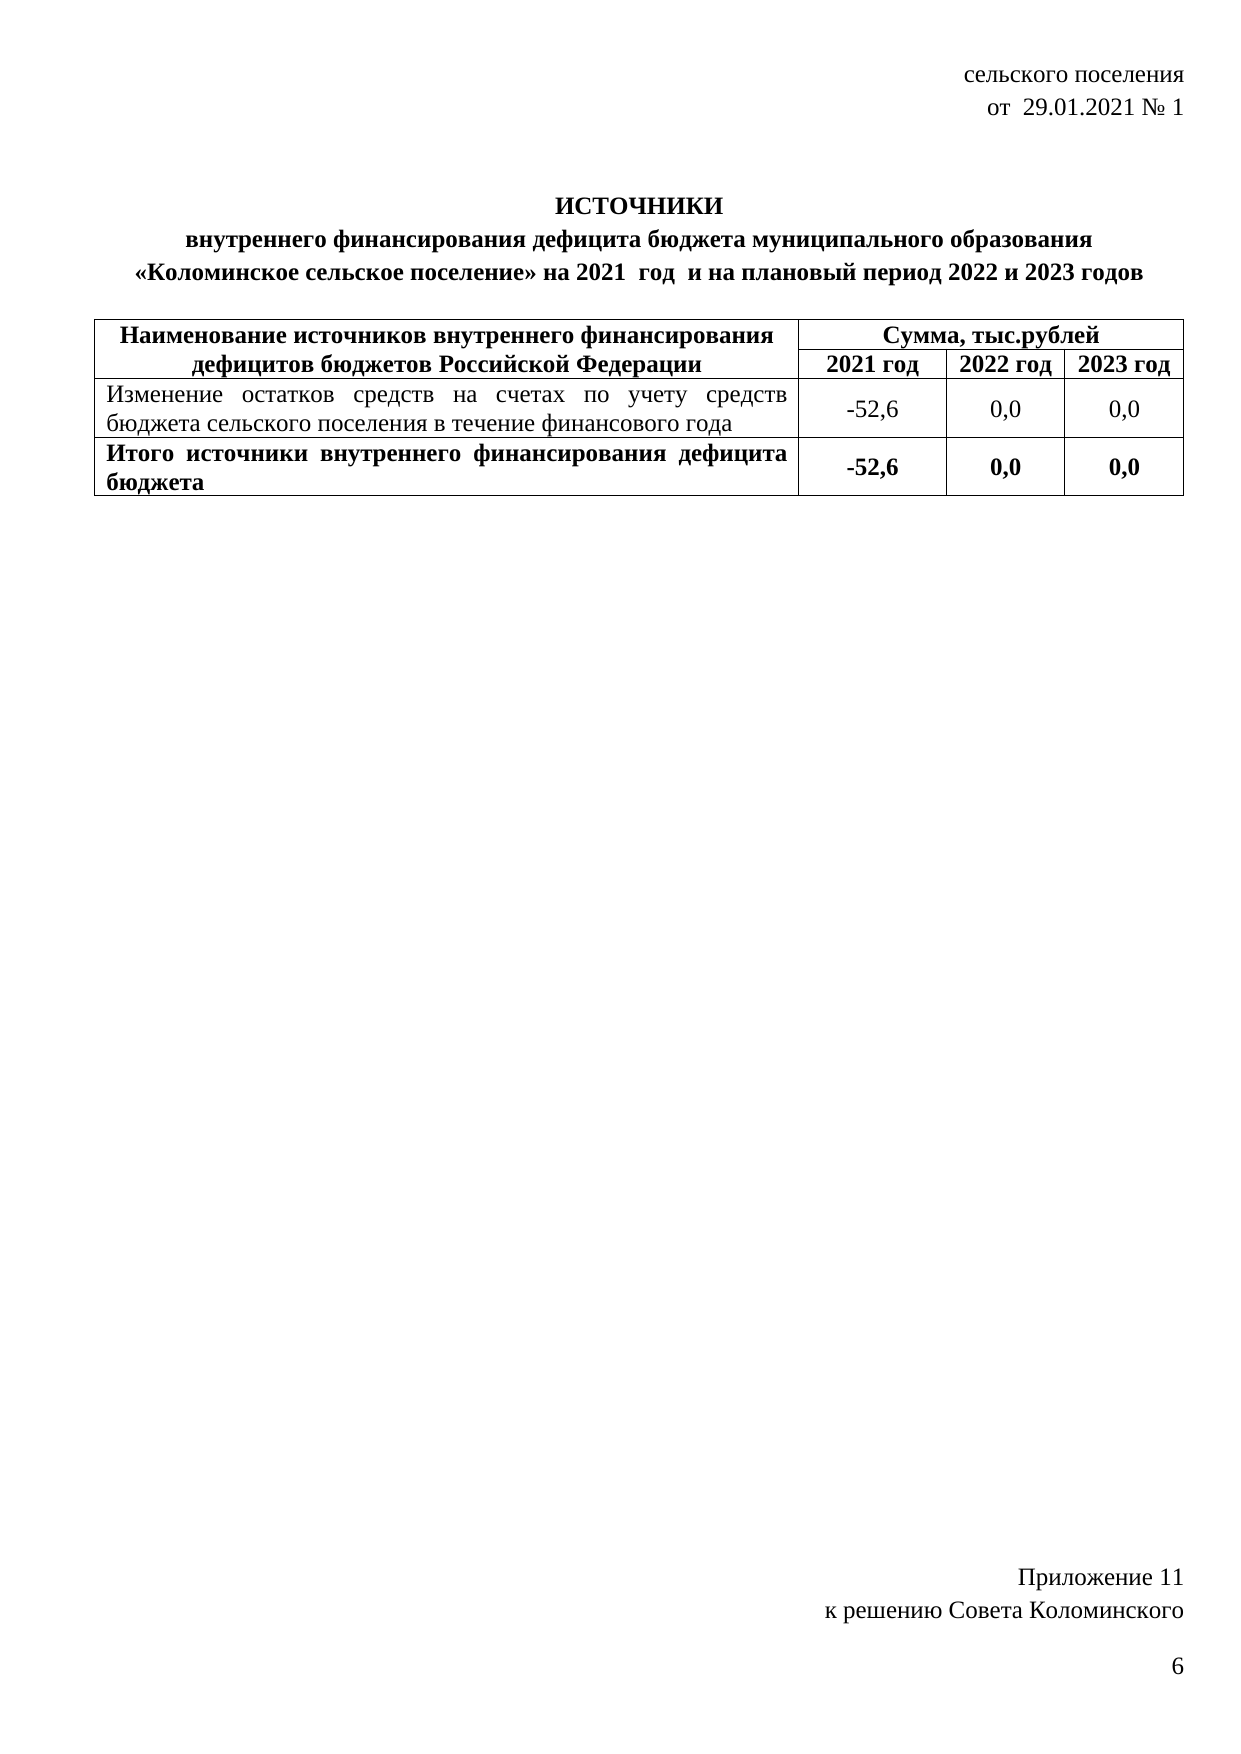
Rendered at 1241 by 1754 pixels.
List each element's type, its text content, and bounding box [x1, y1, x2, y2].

table_cell 2021 год [799, 350, 946, 378]
table_cell 2023 год [1065, 350, 1183, 378]
text Приложение 11 [94, 1562, 1184, 1590]
table_header Наименование источников внутреннего финансирования дефицитов бюджетов Российской Федерации [95, 320, 798, 378]
text внутреннего финансирования дефицита бюджета муниципального образования [94, 224, 1184, 253]
table_header Сумма, тыс.рублей [799, 320, 1183, 348]
table_cell 0,0 [947, 379, 1064, 437]
table_cell 0,0 [1065, 379, 1183, 437]
table_cell 2022 год [947, 350, 1064, 378]
table_cell Изменение остатков средств на счетах по учету средств бюджета сельского поселения в течение финансового года [95, 379, 798, 437]
table_cell Итого источники внутреннего финансирования дефицита бюджета [95, 438, 798, 495]
text ИСТОЧНИКИ [94, 191, 1184, 220]
table_cell -52,6 [799, 379, 946, 437]
text от 29.01.2021 № 1 [638, 92, 1184, 121]
table_cell 0,0 [1065, 438, 1183, 495]
table_cell 0,0 [947, 438, 1064, 495]
text сельского поселения [638, 59, 1184, 88]
text «Коломинское сельское поселение» на 2021 год и на плановый период 2022 и 2023 годов [94, 257, 1184, 286]
text к решению Совета Коломинского [675, 1595, 1184, 1623]
table_cell -52,6 [799, 438, 946, 495]
